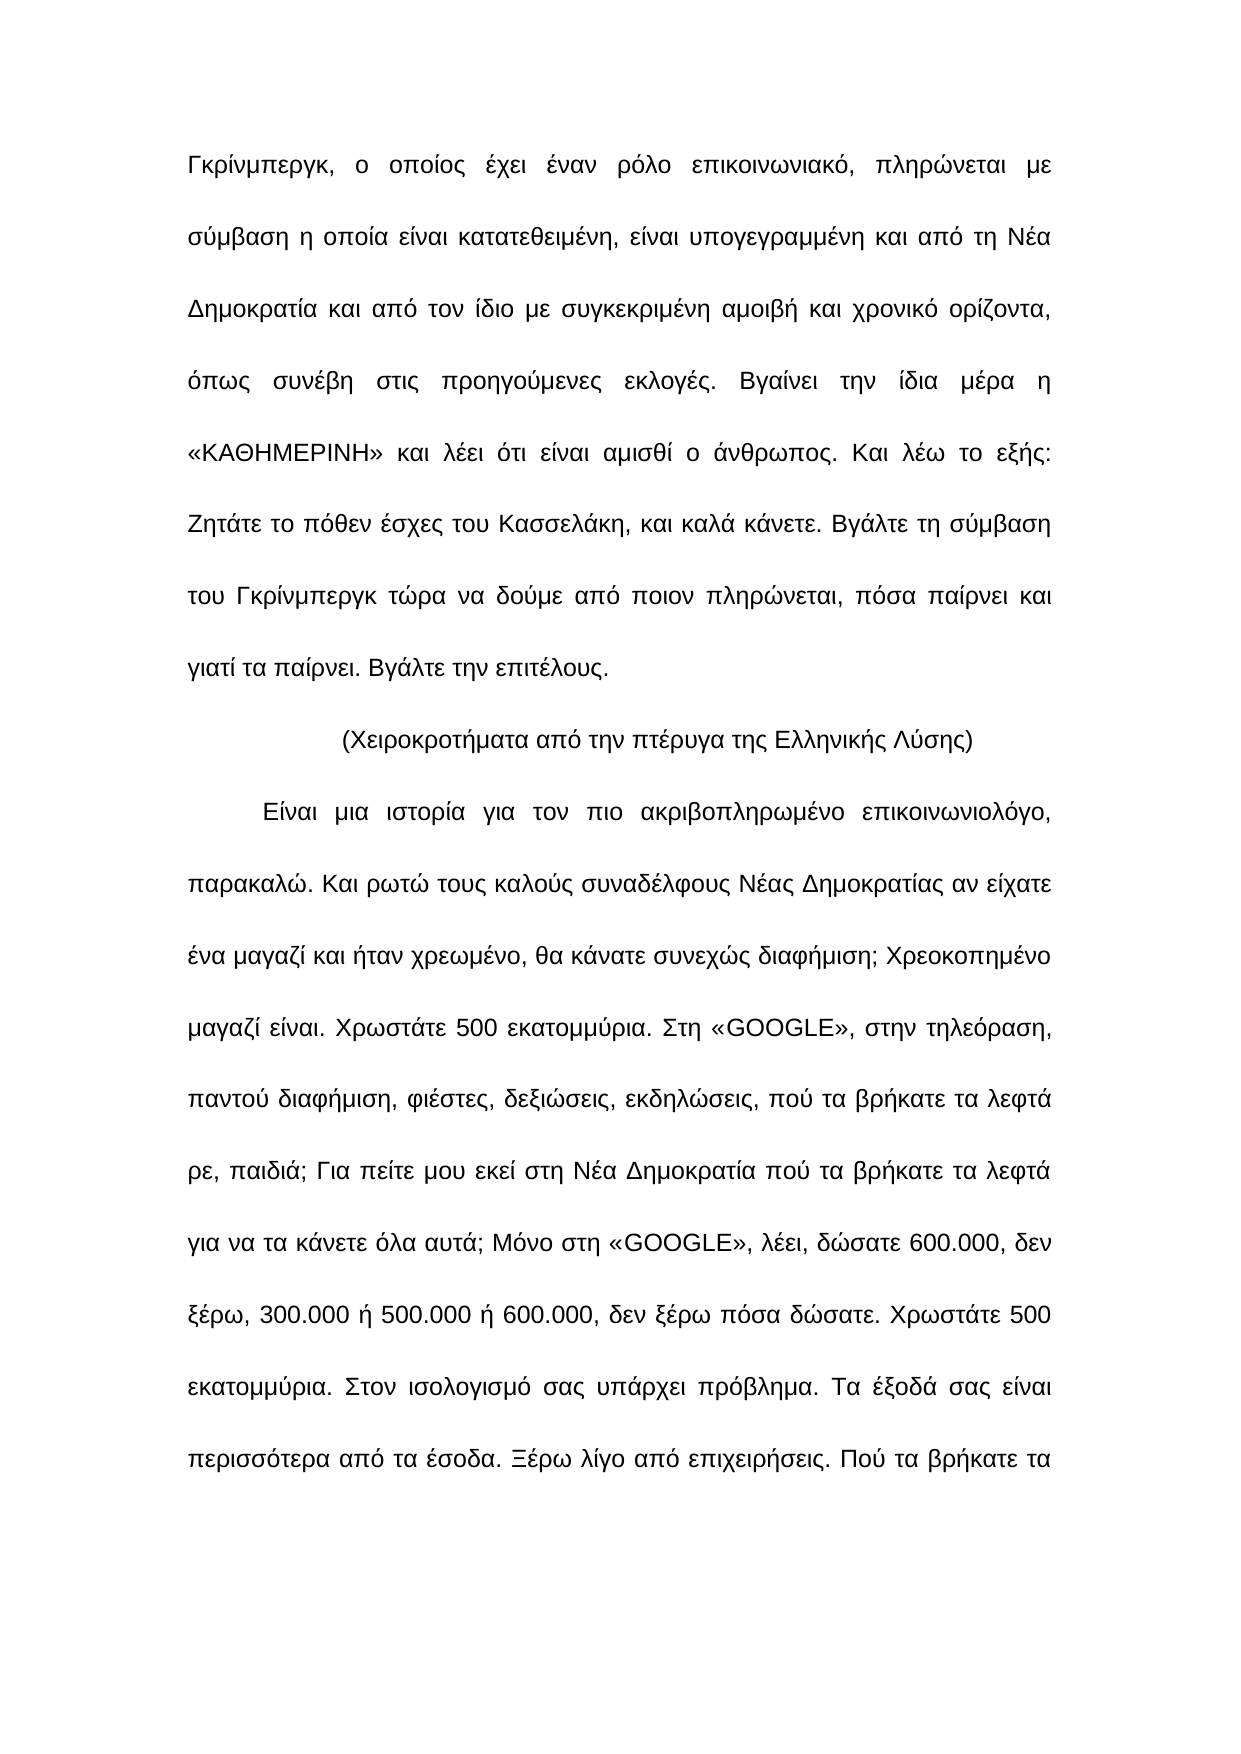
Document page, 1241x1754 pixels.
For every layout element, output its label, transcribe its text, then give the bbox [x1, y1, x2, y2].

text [187, 150, 1053, 682]
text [187, 797, 1053, 1472]
text (Χειροκροτήματα από την πτέρυγα της Ελληνικής Λύσης) [187, 725, 1053, 754]
